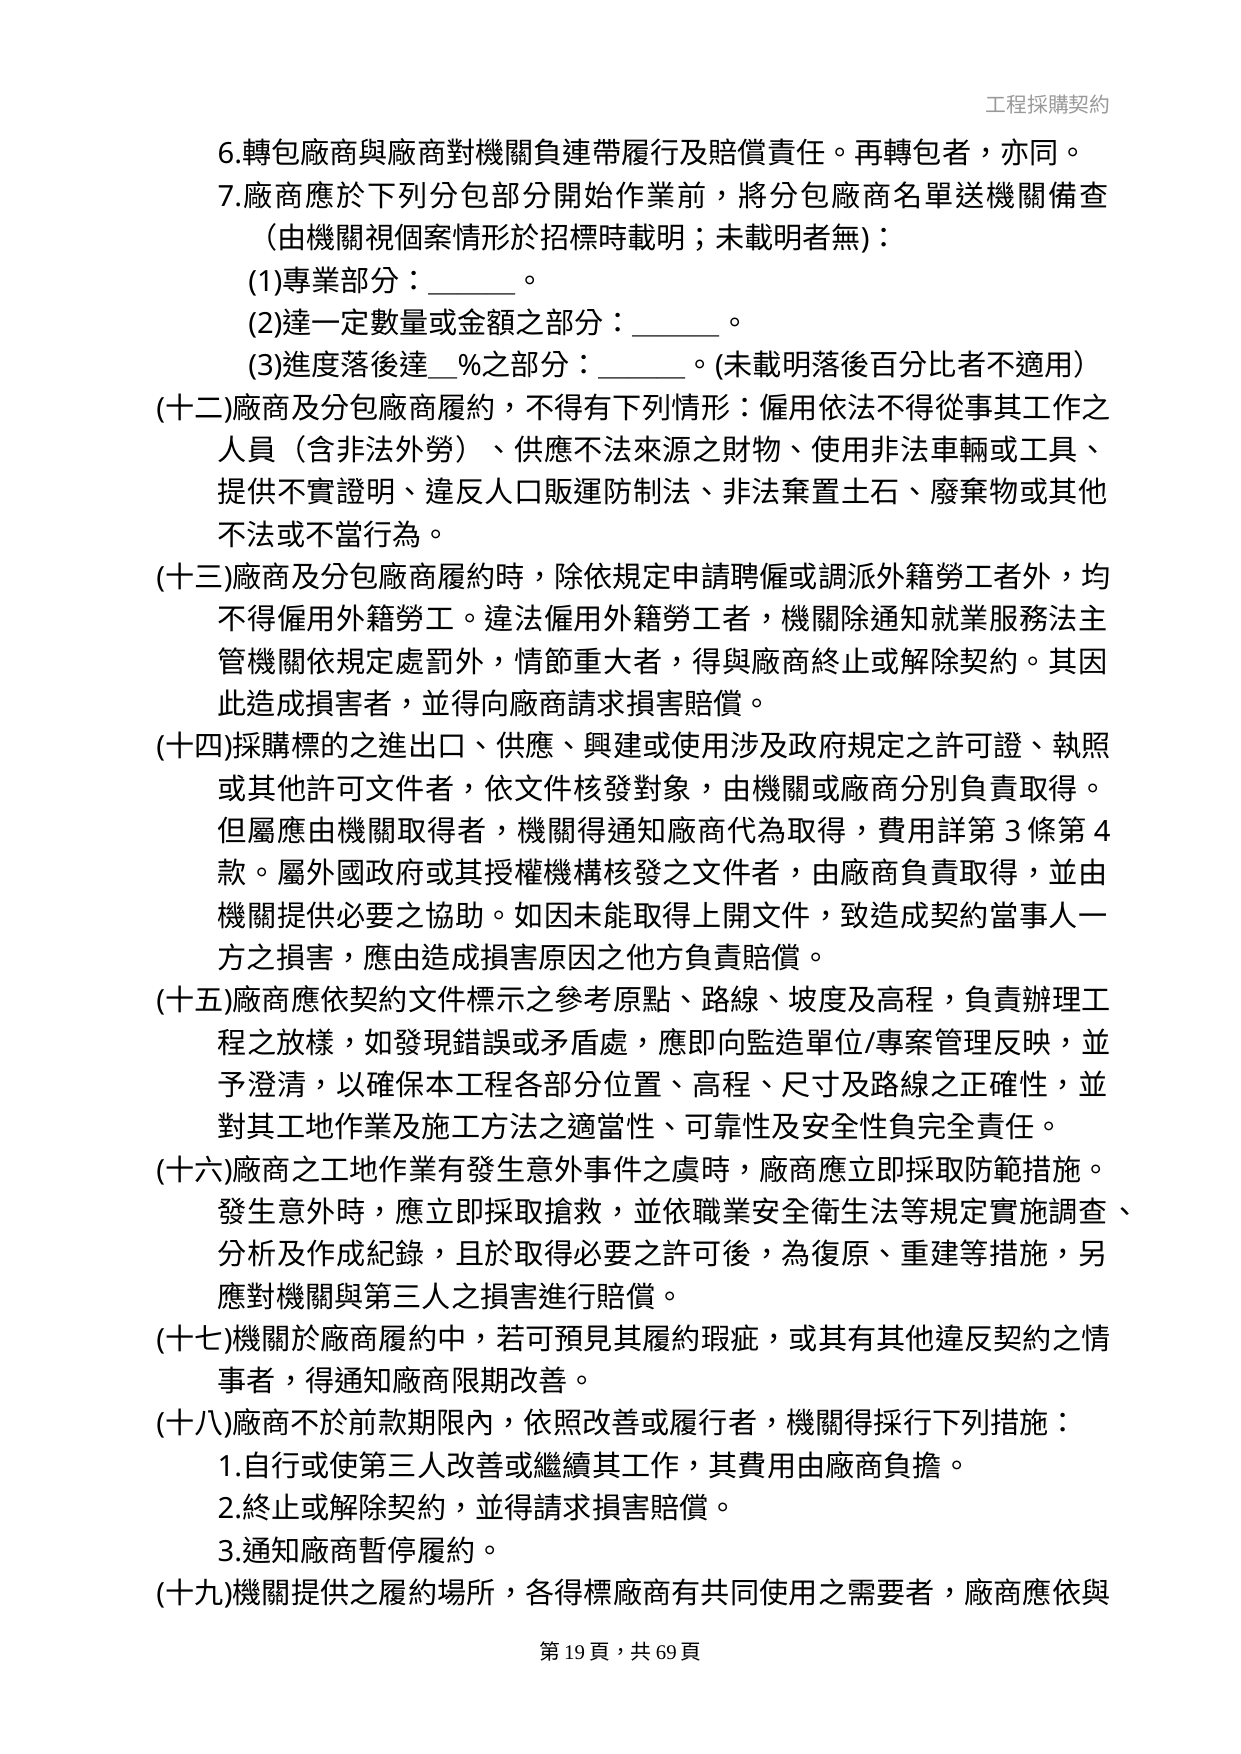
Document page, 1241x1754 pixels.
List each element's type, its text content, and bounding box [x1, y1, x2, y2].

text (1)專業部分：＿＿＿。 [248, 257, 1110, 299]
text (十五)廠商應依契約文件標示之參考原點、路線、坡度及高程，負責辦理工程之放樣，如發現錯誤或矛盾處，應即向監造單位/專案管理反映，並予澄清，以確保本工程各部分位置、高程、尺寸及路線之正確性，並對其工地作業及施工方法之適當性、可靠性及安全性負完全責任。 [156, 977, 1110, 1146]
text 2.終止或解除契約，並得請求損害賠償。 [217, 1485, 1110, 1527]
text (2)達一定數量或金額之部分：＿＿＿。 [248, 299, 1110, 342]
text (十六)廠商之工地作業有發生意外事件之虞時，廠商應立即採取防範措施。發生意外時，應立即採取搶救，並依職業安全衛生法等規定實施調查、分析及作成紀錄，且於取得必要之許可後，為復原、重建等措施，另應對機關與第三人之損害進行賠償。 [156, 1146, 1110, 1315]
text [156, 1570, 1110, 1612]
text (十三)廠商及分包廠商履約時，除依規定申請聘僱或調派外籍勞工者外，均不得僱用外籍勞工。違法僱用外籍勞工者，機關除通知就業服務法主管機關依規定處罰外，情節重大者，得與廠商終止或解除契約。其因此造成損害者，並得向廠商請求損害賠償。 [156, 553, 1110, 723]
text 7.廠商應於下列分包部分開始作業前，將分包廠商名單送機關備查（由機關視個案情形於招標時載明；未載明者無)： [217, 172, 1110, 257]
text (十七)機關於廠商履約中，若可預見其履約瑕疵，或其有其他違反契約之情事者，得通知廠商限期改善。 [156, 1315, 1110, 1400]
text (十四)採購標的之進出口、供應、興建或使用涉及政府規定之許可證、執照或其他許可文件者，依文件核發對象，由機關或廠商分別負責取得。但屬應由機關取得者，機關得通知廠商代為取得，費用詳第3條第4款。屬外國政府或其授權機構核發之文件者，由廠商負責取得，並由機關提供必要之協助。如因未能取得上開文件，致造成契約當事人一方之損害，應由造成損害原因之他方負責賠償。 [156, 723, 1110, 977]
text (十二)廠商及分包廠商履約，不得有下列情形：僱用依法不得從事其工作之人員（含非法外勞）、供應不法來源之財物、使用非法車輛或工具、提供不實證明、違反人口販運防制法、非法棄置土石、廢棄物或其他不法或不當行為。 [156, 384, 1110, 553]
text 6.轉包廠商與廠商對機關負連帶履行及賠償責任。再轉包者，亦同。 [217, 130, 1110, 172]
text 3.通知廠商暫停履約。 [217, 1527, 1110, 1570]
text 1.自行或使第三人改善或繼續其工作，其費用由廠商負擔。 [217, 1442, 1110, 1485]
text (十八)廠商不於前款期限內，依照改善或履行者，機關得採行下列措施： [156, 1400, 1110, 1442]
text (3)進度落後達＿%之部分：＿＿＿。(未載明落後百分比者不適用） [248, 342, 1110, 384]
